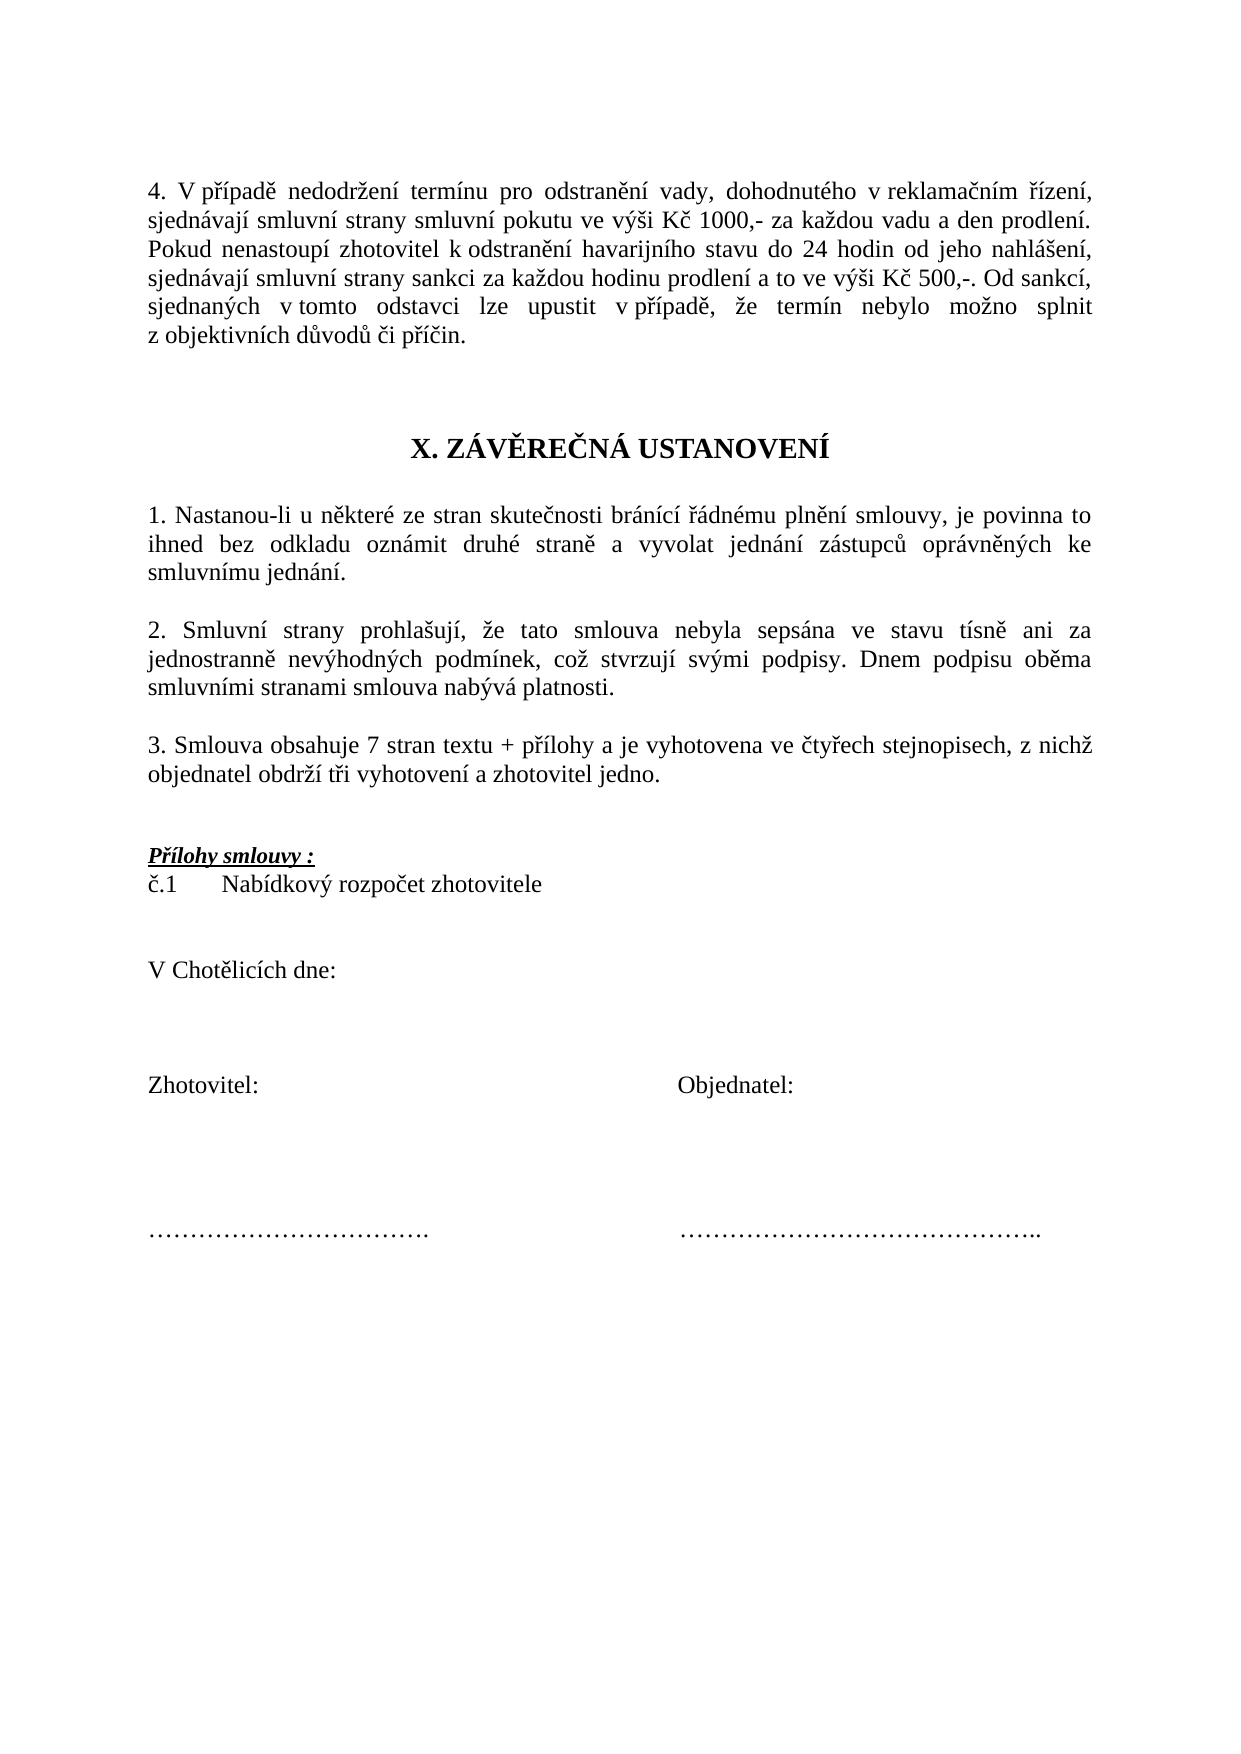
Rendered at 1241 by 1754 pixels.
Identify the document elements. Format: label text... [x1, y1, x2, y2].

text 3. Smlouva obsahuje 7 stran textu + přílohy a je vyhotovena ve čtyřech stejnopisech, z nichž objednatel obdrží tři vyhotovení a zhotovitel jedno. [148, 730, 1093, 787]
text ……………………………. …………………………………….. [148, 1214, 1093, 1243]
text 2. Smluvní strany prohlašují, že tato smlouva nebyla sepsána ve stavu tísně ani za jednostranně nevýhodných podmínek, což stvrzují svými podpisy. Dnem podpisu oběma smluvními stranami smlouva nabývá platnosti. [148, 615, 1093, 701]
text Zhotovitel: Objednatel: [148, 1070, 1093, 1099]
text č.1 Nabídkový rozpočet zhotovitele [148, 869, 1093, 898]
text V Chotělicích dne: [148, 955, 1093, 984]
list V případě nedodržení termínu pro odstranění vady, dohodnutého v reklamačním řízení, sjednávají smluvní strany smluvní pokutu ve výši Kč 1000,- za každou vadu a den prodlení. Pokud nenastoupí zhotovitel k odstranění havarijního stavu do 24 hodin od jeho nahlášení, sjednávají smluvní strany sankci za každou hodinu prodlení a to ve výši Kč 500,-. Od sankcí, sjednaných v tomto odstavci lze upustit v případě, že termín nebylo možno splnit z objektivních důvodů či příčin. [148, 176, 1093, 349]
subtitle X. ZÁVĚREČNÁ USTANOVENÍ [148, 431, 1093, 465]
text 1. Nastanou-li u některé ze stran skutečnosti bránící řádnému plnění smlouvy, je povinna to ihned bez odkladu oznámit druhé straně a vyvolat jednání zástupců oprávněných ke smluvnímu jednání. [148, 500, 1093, 586]
text Přílohy smlouvy : [148, 842, 1093, 869]
